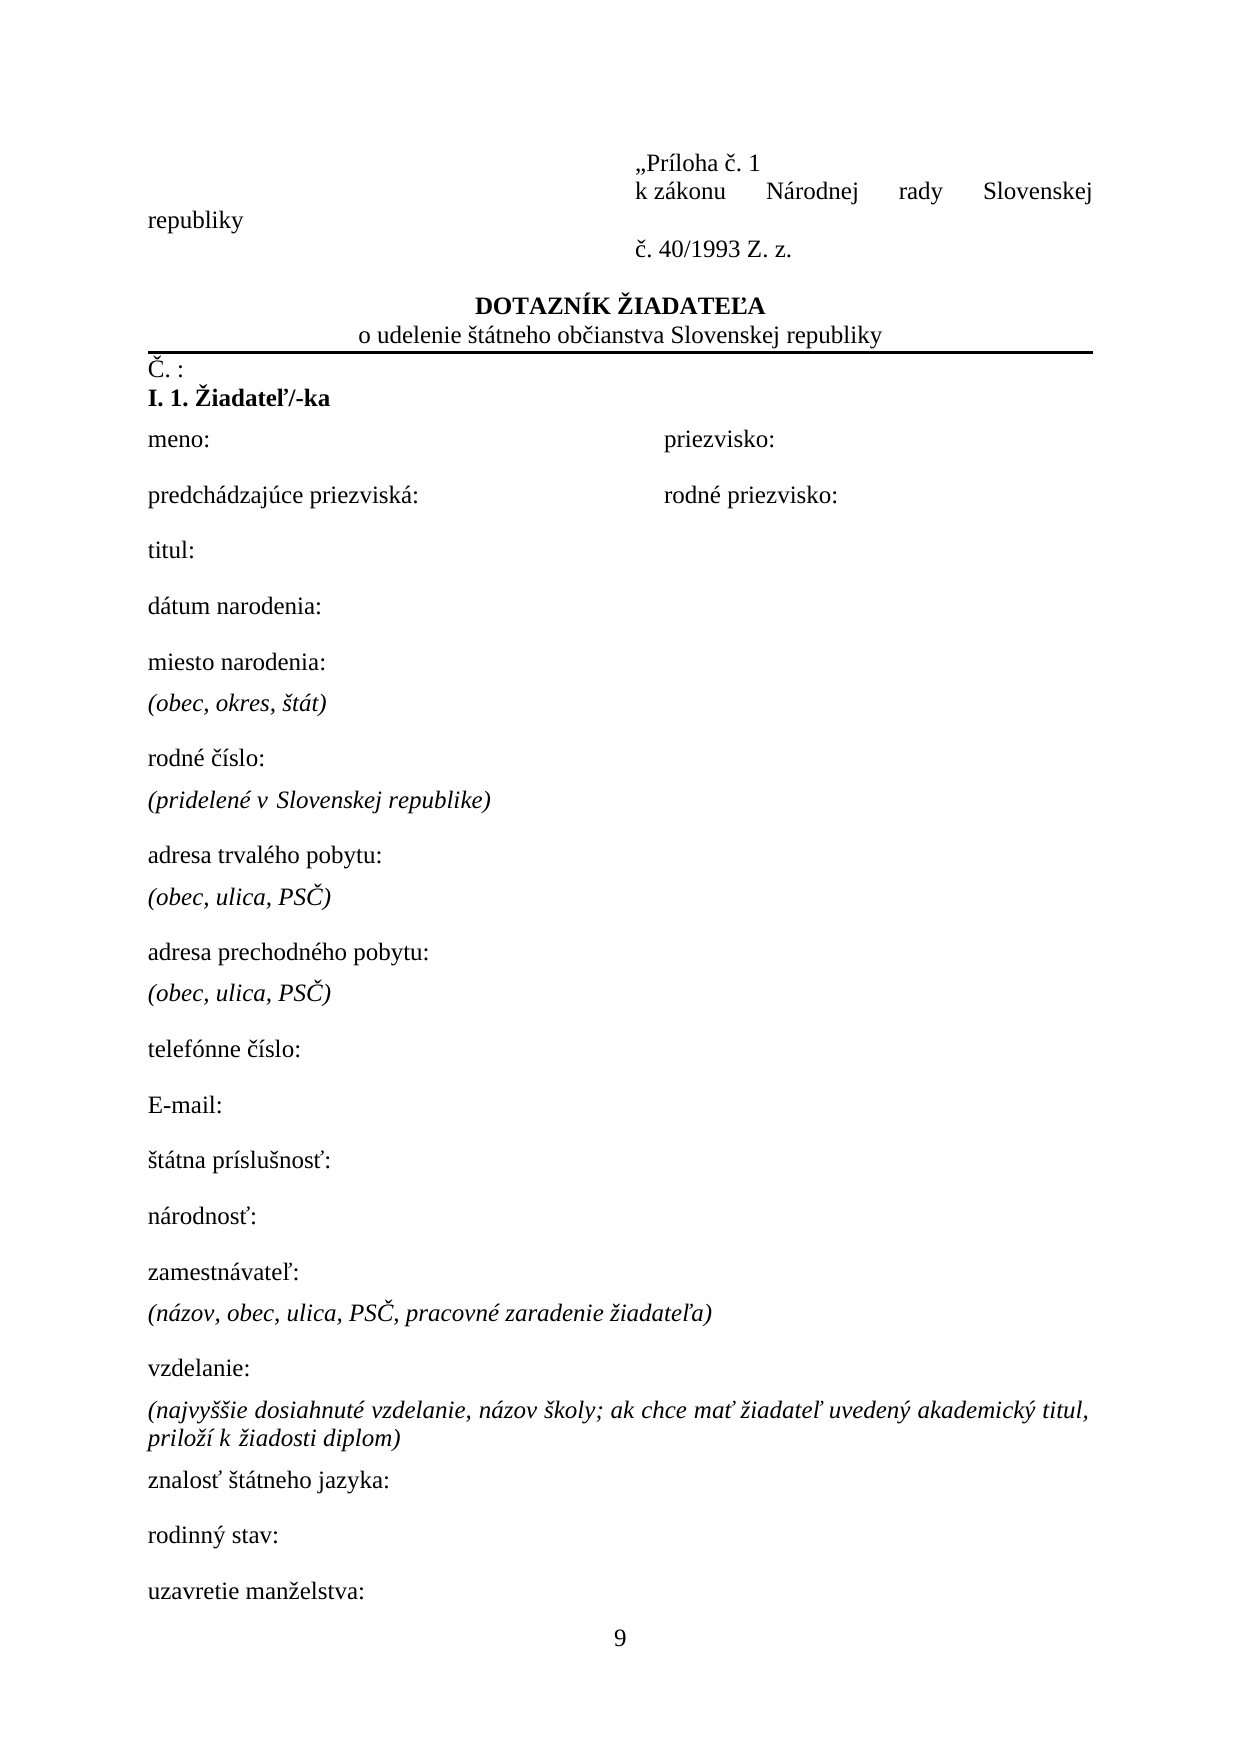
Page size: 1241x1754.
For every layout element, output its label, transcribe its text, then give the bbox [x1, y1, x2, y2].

text vzdelanie: [148, 1353, 1093, 1382]
text (pridelené v Slovenskej republike) [148, 785, 1093, 813]
text telefónne číslo: [148, 1034, 1093, 1063]
text adresa trvalého pobytu: [148, 840, 1093, 869]
text rodné číslo: [148, 743, 1093, 772]
text štátna príslušnosť: [148, 1145, 1093, 1174]
text adresa prechodného pobytu: [148, 937, 1093, 966]
text „Príloha č. 1 [148, 148, 1093, 176]
text predchádzajúce priezviská: rodné priezvisko: [148, 480, 1093, 508]
text (obec, ulica, PSČ) [148, 882, 1093, 910]
text Č. : [148, 354, 1093, 383]
text dátum narodenia: [148, 591, 1093, 620]
text meno: priezvisko: [148, 424, 1093, 453]
text (názov, obec, ulica, PSČ, pracovné zaradenie žiadateľa) [148, 1298, 1093, 1327]
text znalosť štátneho jazyka: [148, 1465, 1093, 1493]
text uzavretie manželstva: [148, 1576, 1093, 1605]
text zamestnávateľ: [148, 1257, 1093, 1285]
text (obec, okres, štát) [148, 688, 1093, 717]
text E-mail: [148, 1090, 1093, 1118]
text k zákonu Národnej rady Slovenskej republiky [148, 176, 1093, 234]
text (najvyššie dosiahnuté vzdelanie, názov školy; ak chce mať žiadateľ uvedený akademický titul, priloží k žiadosti diplom) [148, 1395, 1093, 1452]
text č. 40/1993 Z. z. [635, 234, 1093, 263]
text národnosť: [148, 1201, 1093, 1230]
text titul: [148, 535, 1093, 564]
text (obec, ulica, PSČ) [148, 978, 1093, 1007]
text o udelenie štátneho občianstva Slovenskej republiky [148, 320, 1093, 351]
subtitle DOTAZNÍK ŽIADATEĽA [148, 291, 1093, 320]
text miesto narodenia: [148, 647, 1093, 675]
subtitle I. 1. Žiadateľ/-ka [148, 383, 1093, 412]
text rodinný stav: [148, 1520, 1093, 1549]
